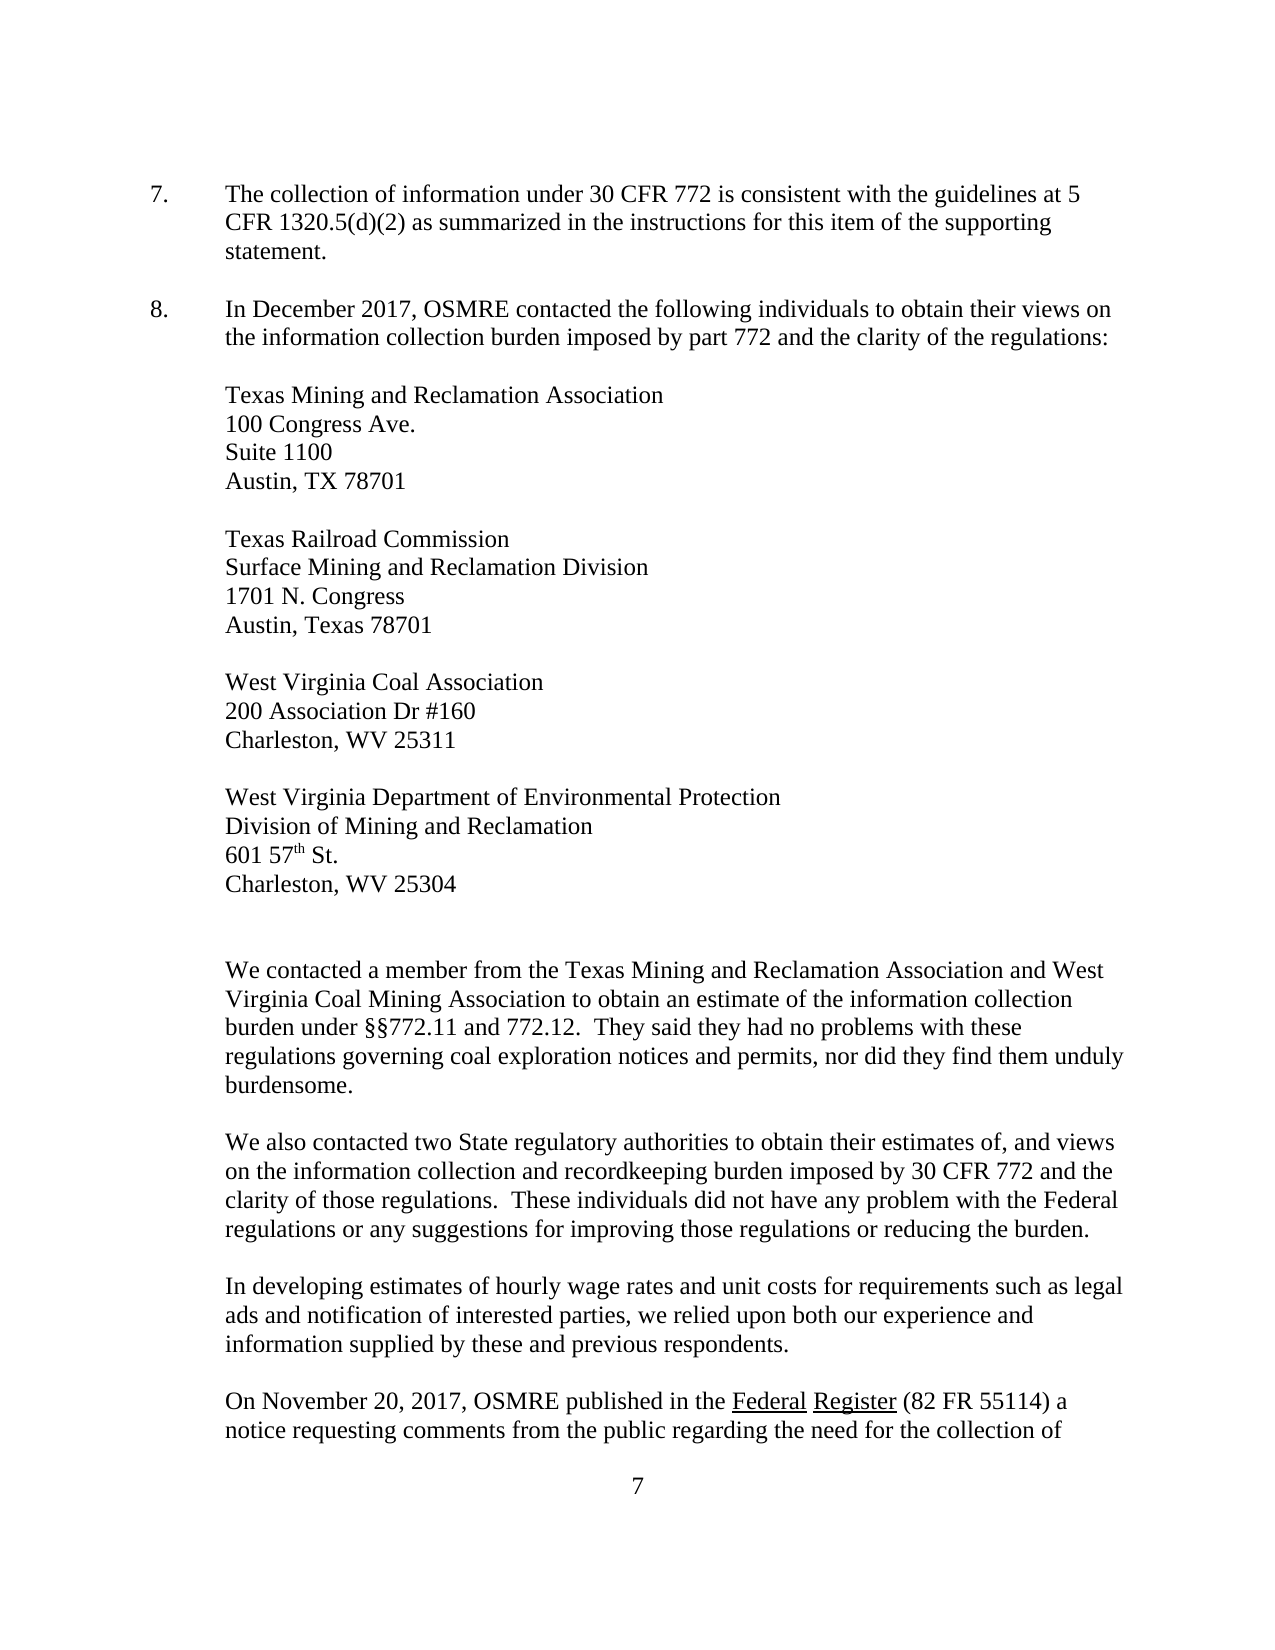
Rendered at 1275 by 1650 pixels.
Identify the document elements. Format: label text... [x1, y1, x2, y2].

text West Virginia Department of Environmental Protection [150, 782, 1125, 811]
text Texas Mining and Reclamation Association [150, 380, 1125, 409]
text Surface Mining and Reclamation Division [150, 552, 1125, 581]
text Texas Railroad Commission [150, 524, 1125, 552]
text 1701 N. Congress Austin, Texas 78701 [150, 581, 1125, 639]
text Charleston, WV 25304 [150, 869, 1125, 897]
text We also contacted two State regulatory authorities to obtain their estimates of, and views on the information collection and recordkeeping burden imposed by 30 CFR 772 and the clarity of those regulations. These individuals did not have any problem with the Federal regulations or any suggestions for improving those regulations or reducing the burden. [150, 1127, 1125, 1242]
text 8. In December 2017, OSMRE contacted the following individuals to obtain their views on the information collection burden imposed by part 772 and the clarity of the regulations: [150, 294, 1125, 351]
text In developing estimates of hourly wage rates and unit costs for requirements such as legal ads and notification of interested parties, we relied upon both our experience and information supplied by these and previous respondents. [225, 1271, 1125, 1357]
text 7. The collection of information under 30 CFR 772 is consistent with the guidelines at 5 CFR 1320.5(d)(2) as summarized in the instructions for this item of the supporting statement. [150, 179, 1125, 265]
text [225, 1386, 1125, 1444]
text 601 57th St. [150, 840, 1125, 869]
text We contacted a member from the Texas Mining and Reclamation Association and West Virginia Coal Mining Association to obtain an estimate of the information collection burden under §§772.11 and 772.12. They said they had no problems with these regulations governing coal exploration notices and permits, nor did they find them unduly burdensome. [150, 955, 1125, 1099]
text 200 Association Dr #160 [150, 696, 1125, 725]
text Division of Mining and Reclamation [150, 811, 1125, 840]
text 100 Congress Ave. Suite 1100 Austin, TX 78701 [150, 409, 1125, 495]
text West Virginia Coal Association [150, 667, 1125, 696]
text Charleston, WV 25311 [150, 725, 1125, 754]
